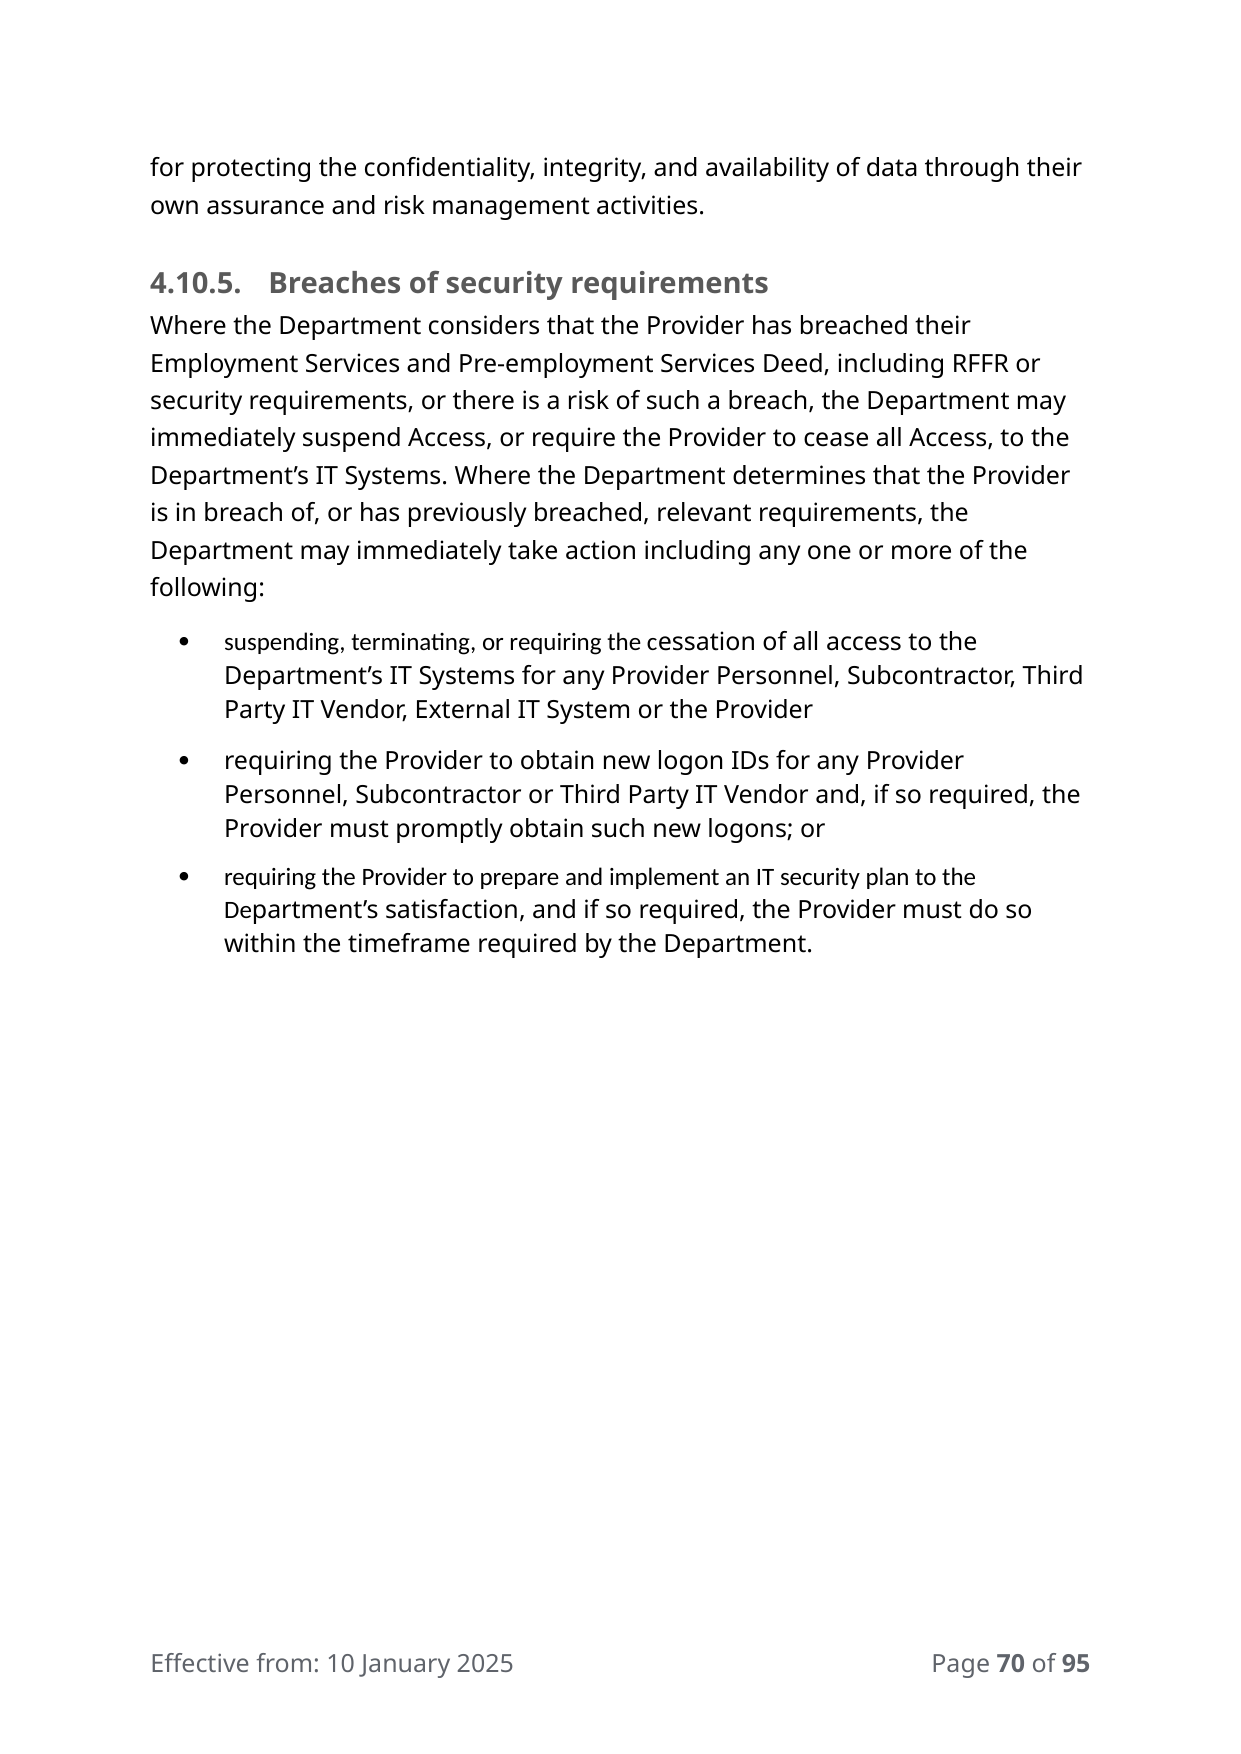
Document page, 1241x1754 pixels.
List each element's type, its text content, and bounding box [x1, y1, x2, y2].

text requiring the Provider to obtain new logon IDs for any Provider Personnel, Subcontractor or Third Party IT Vendor and, if so required, the Provider must promptly obtain such new logons; or [179, 743, 1090, 845]
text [150, 150, 1090, 221]
text Where the Department considers that the Provider has breached their Employment Services and Pre-employment Services Deed, including RFFR or security requirements, or there is a risk of such a breach, the Department may immediately suspend Access, or require the Provider to cease all Access, to the Department’s IT Systems. Where the Department determines that the Provider is in breach of, or has previously breached, relevant requirements, the Department may immediately take action including any one or more of the following: [150, 308, 1090, 604]
text requiring the Provider to prepare and implement an IT security plan to the Department’s satisfaction, and if so required, the Provider must do so within the timeframe required by the Department. [179, 861, 1090, 960]
subtitle Breaches of security requirements [150, 262, 1090, 302]
text suspending, terminating, or requiring the cessation of all access to the Department’s IT Systems for any Provider Personnel, Subcontractor, Third Party IT Vendor, External IT System or the Provider [179, 624, 1090, 726]
